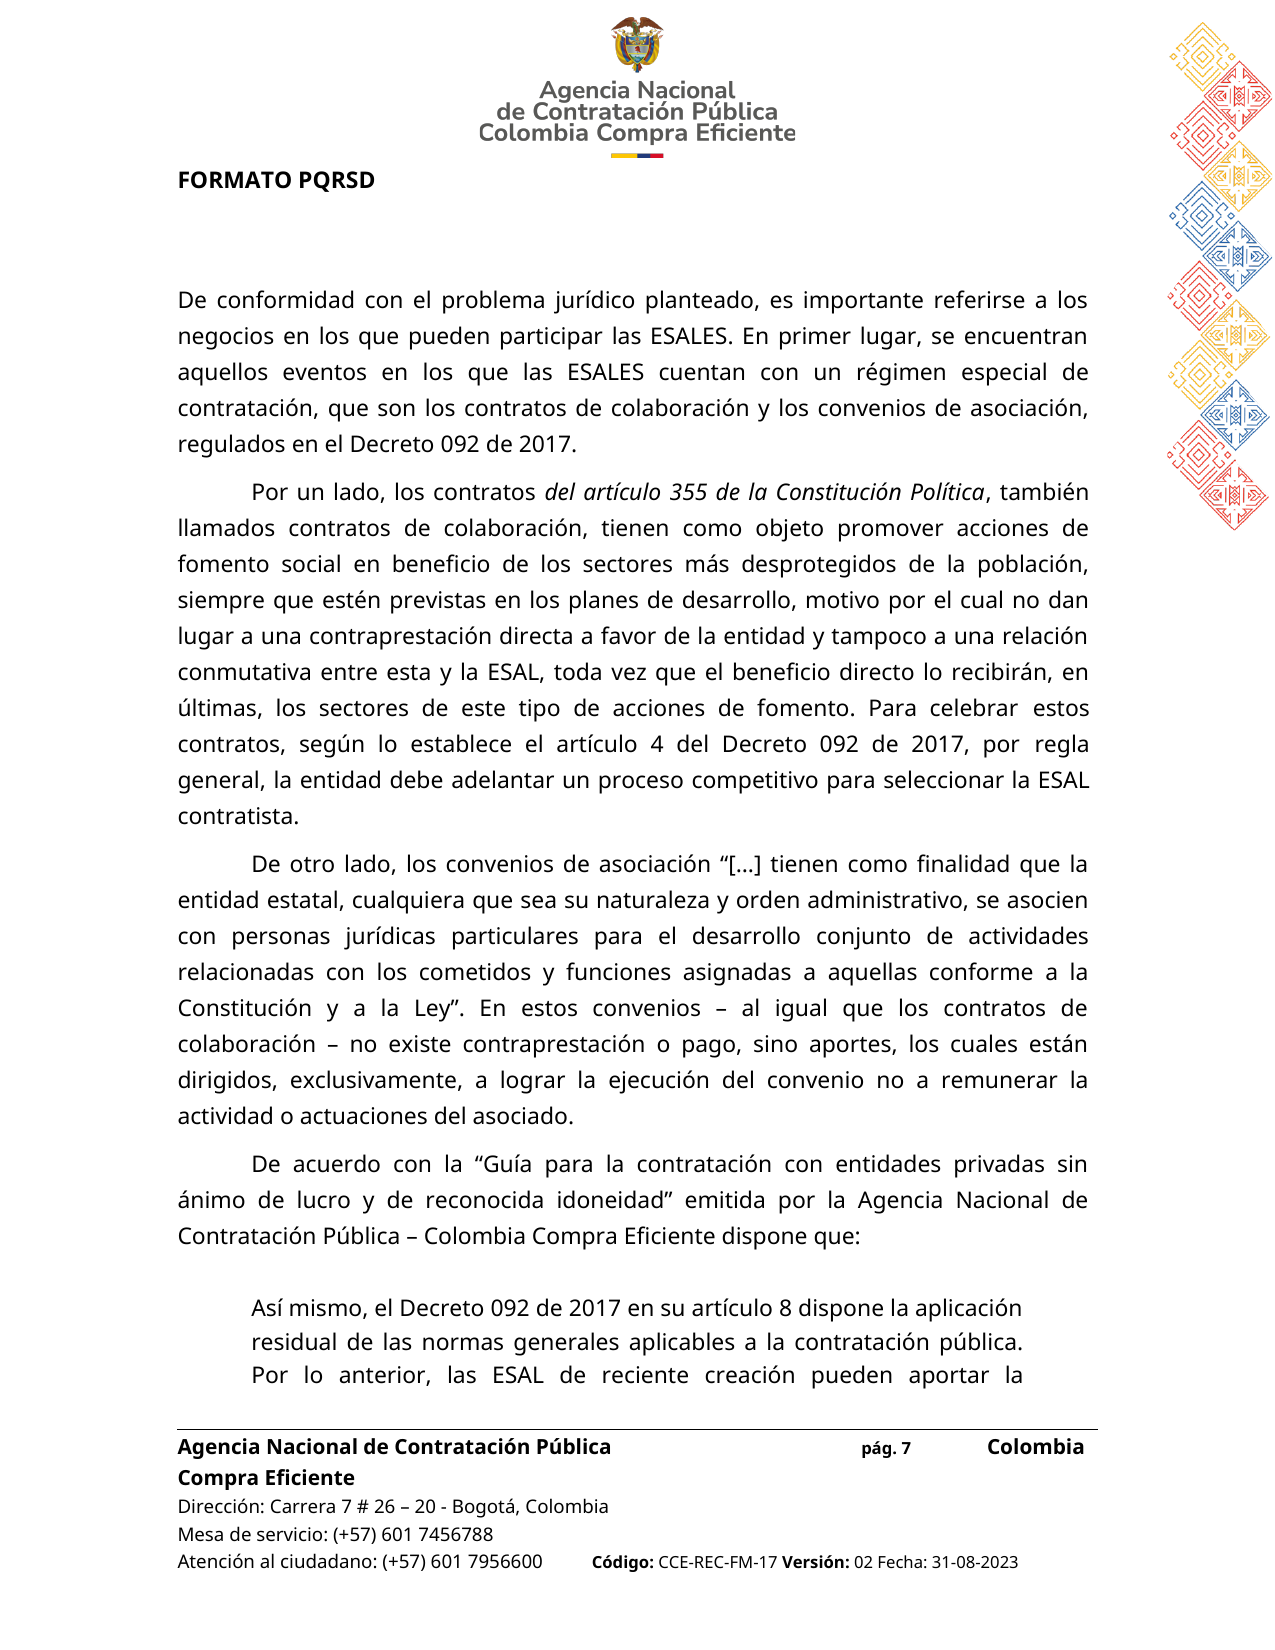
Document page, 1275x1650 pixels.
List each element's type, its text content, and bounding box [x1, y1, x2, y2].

text De acuerdo con la “Guía para la contratación con entidades privadas sin ánimo de lucro y de reconocida idoneidad” emitida por la Agencia Nacional de Contratación Pública – Colombia Compra Eficiente dispone que: [177, 1148, 1089, 1251]
text Por un lado, los contratos del artículo 355 de la Constitución Política, también llamados contratos de colaboración, tienen como objeto promover acciones de fomento social en beneficio de los sectores más desprotegidos de la población, siempre que estén previstas en los planes de desarrollo, motivo por el cual no dan lugar a una contraprestación directa a favor de la entidad y tampoco a una relación conmutativa entre esta y la ESAL, toda vez que el beneficio directo lo recibirán, en últimas, los sectores de este tipo de acciones de fomento. Para celebrar estos contratos, según lo establece el artículo 4 del Decreto 092 de 2017, por regla general, la entidad debe adelantar un proceso competitivo para seleccionar la ESAL contratista. [177, 476, 1089, 831]
text De conformidad con el problema jurídico planteado, es importante referirse a los negocios en los que pueden participar las ESALES. En primer lugar, se encuentran aquellos eventos en los que las ESALES cuentan con un régimen especial de contratación, que son los contratos de colaboración y los convenios de asociación, regulados en el Decreto 092 de 2017. [177, 284, 1089, 459]
picture [1165, 22, 1272, 528]
picture [479, 17, 796, 158]
text De otro lado, los convenios de asociación “[…] tienen como finalidad que la entidad estatal, cualquiera que sea su naturaleza y orden administrativo, se asocien con personas jurídicas particulares para el desarrollo conjunto de actividades relacionadas con los cometidos y funciones asignadas a aquellas conforme a la Constitución y a la Ley”. En estos convenios – al igual que los contratos de colaboración – no existe contraprestación o pago, sino aportes, los cuales están dirigidos, exclusivamente, a lograr la ejecución del convenio no a remunerar la actividad o actuaciones del asociado. [177, 848, 1089, 1131]
